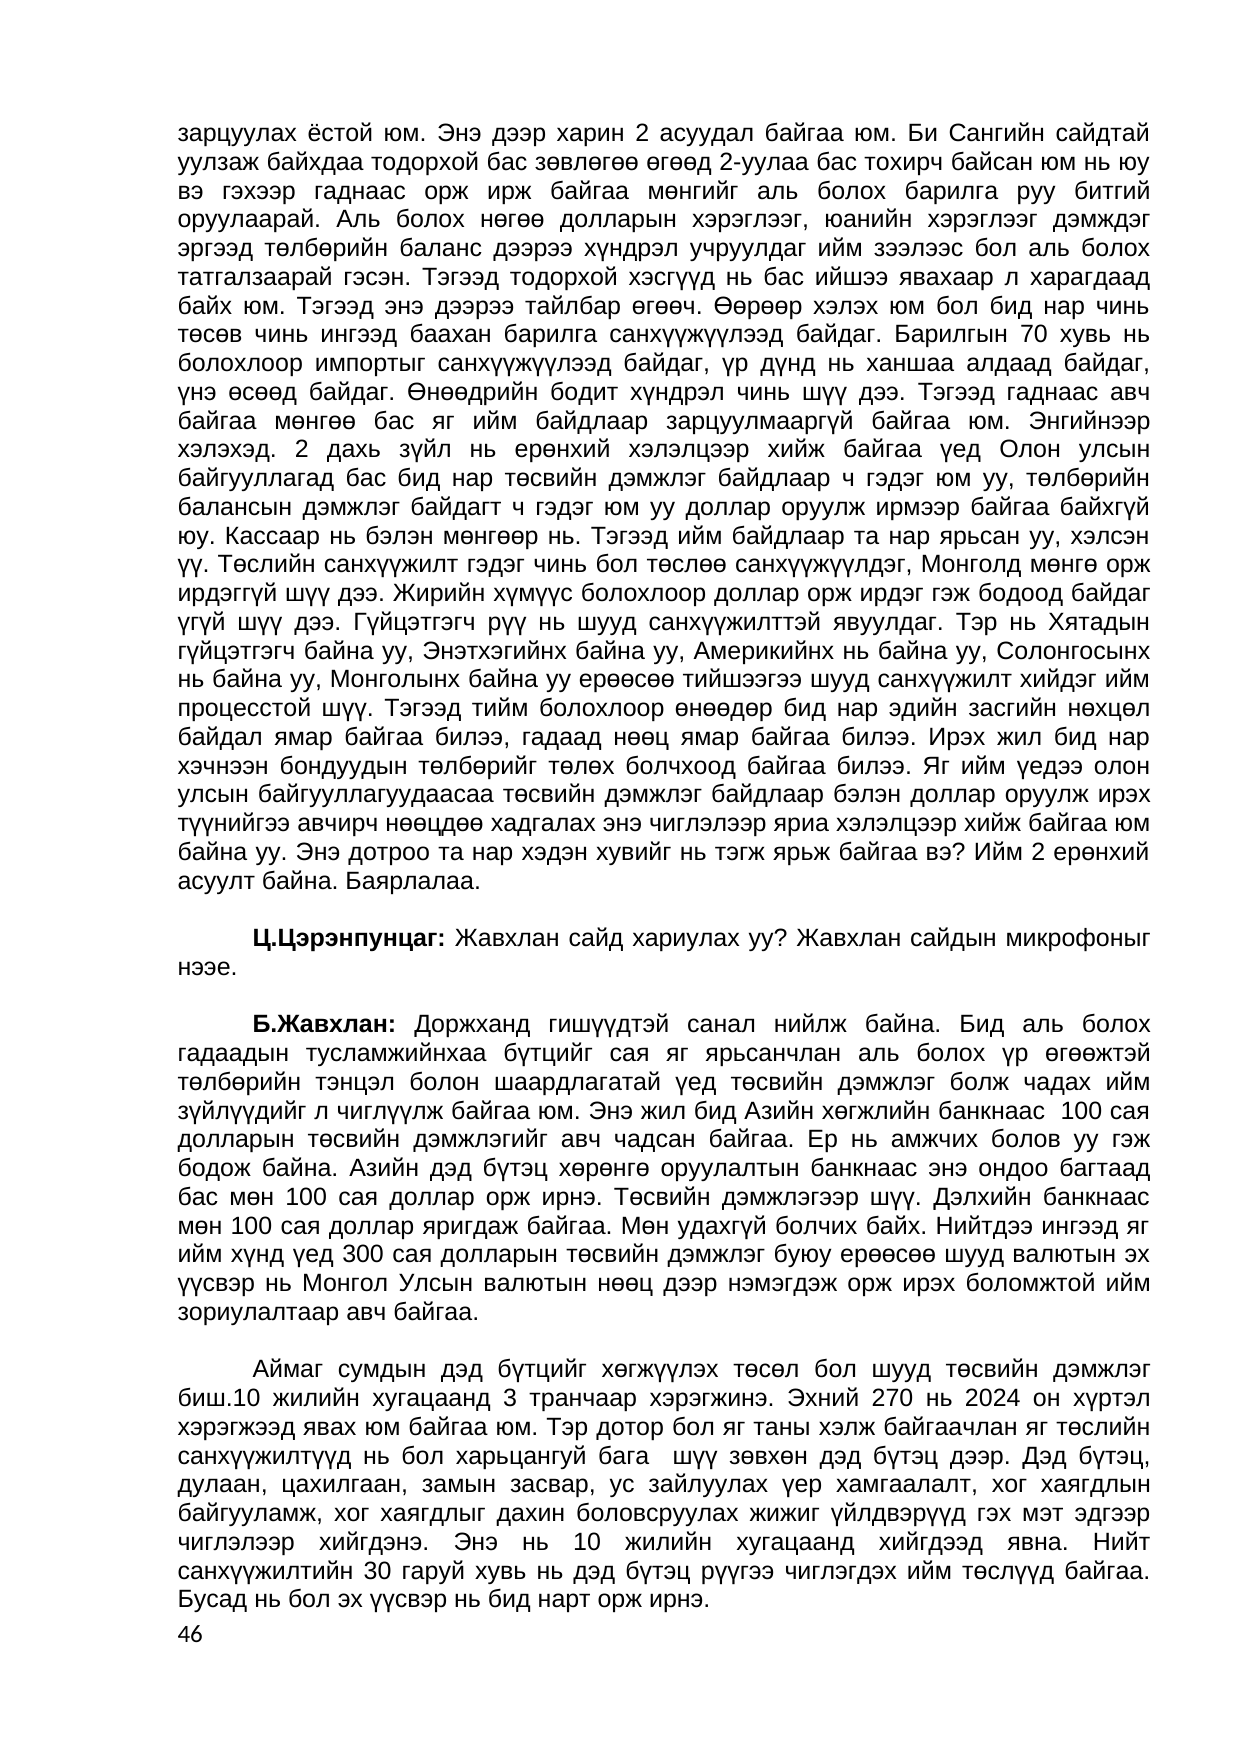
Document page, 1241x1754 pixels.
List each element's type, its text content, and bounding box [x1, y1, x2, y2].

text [177, 118, 1152, 894]
text Аймаг сумдын дэд бүтцийг хөгжүүлэх төсөл бол шууд төсвийн дэмжлэг биш.10 жилийн хугацаанд 3 транчаар хэрэгжинэ. Эхний 270 нь 2024 он хүртэл хэрэгжээд явах юм байгаа юм. Тэр дотор бол яг таны хэлж байгаачлан яг төслийн санхүүжилтүүд нь бол харьцангуй бага шүү зөвхөн дэд бүтэц дээр. Дэд бүтэц, дулаан, цахилгаан, замын засвар, ус зайлуулах үер хамгаалалт, хог хаягдлын байгууламж, хог хаягдлыг дахин боловсруулах жижиг үйлдвэрүүд гэх мэт эдгээр чиглэлээр хийгдэнэ. Энэ нь 10 жилийн хугацаанд хийгдээд явна. Нийт санхүүжилтийн 30 гаруй хувь нь дэд бүтэц рүүгээ чиглэгдэх ийм төслүүд байгаа. Бусад нь бол эх үүсвэр нь бид нарт орж ирнэ. [177, 1354, 1152, 1613]
text Б.Жавхлан: Доржханд гишүүдтэй санал нийлж байна. Бид аль болох гадаадын тусламжийнхаа бүтцийг сая яг ярьсанчлан аль болох үр өгөөжтэй төлбөрийн тэнцэл болон шаардлагатай үед төсвийн дэмжлэг болж чадах ийм зүйлүүдийг л чиглүүлж байгаа юм. Энэ жил бид Азийн хөгжлийн банкнаас 100 сая долларын төсвийн дэмжлэгийг авч чадсан байгаа. Ер нь амжчих болов уу гэж бодож байна. Азийн дэд бүтэц хөрөнгө оруулалтын банкнаас энэ ондоо багтаад бас мөн 100 сая доллар орж ирнэ. Төсвийн дэмжлэгээр шүү. Дэлхийн банкнаас мөн 100 сая доллар яригдаж байгаа. Мөн удахгүй болчих байх. Нийтдээ ингээд яг ийм хүнд үед 300 сая долларын төсвийн дэмжлэг буюу ерөөсөө шууд валютын эх үүсвэр нь Монгол Улсын валютын нөөц дээр нэмэгдэж орж ирэх боломжтой ийм зориулалтаар авч байгаа. [177, 1009, 1152, 1326]
text Ц.Цэрэнпунцаг: Жавхлан сайд хариулах уу? Жавхлан сайдын микрофоныг нээе. [177, 923, 1152, 981]
